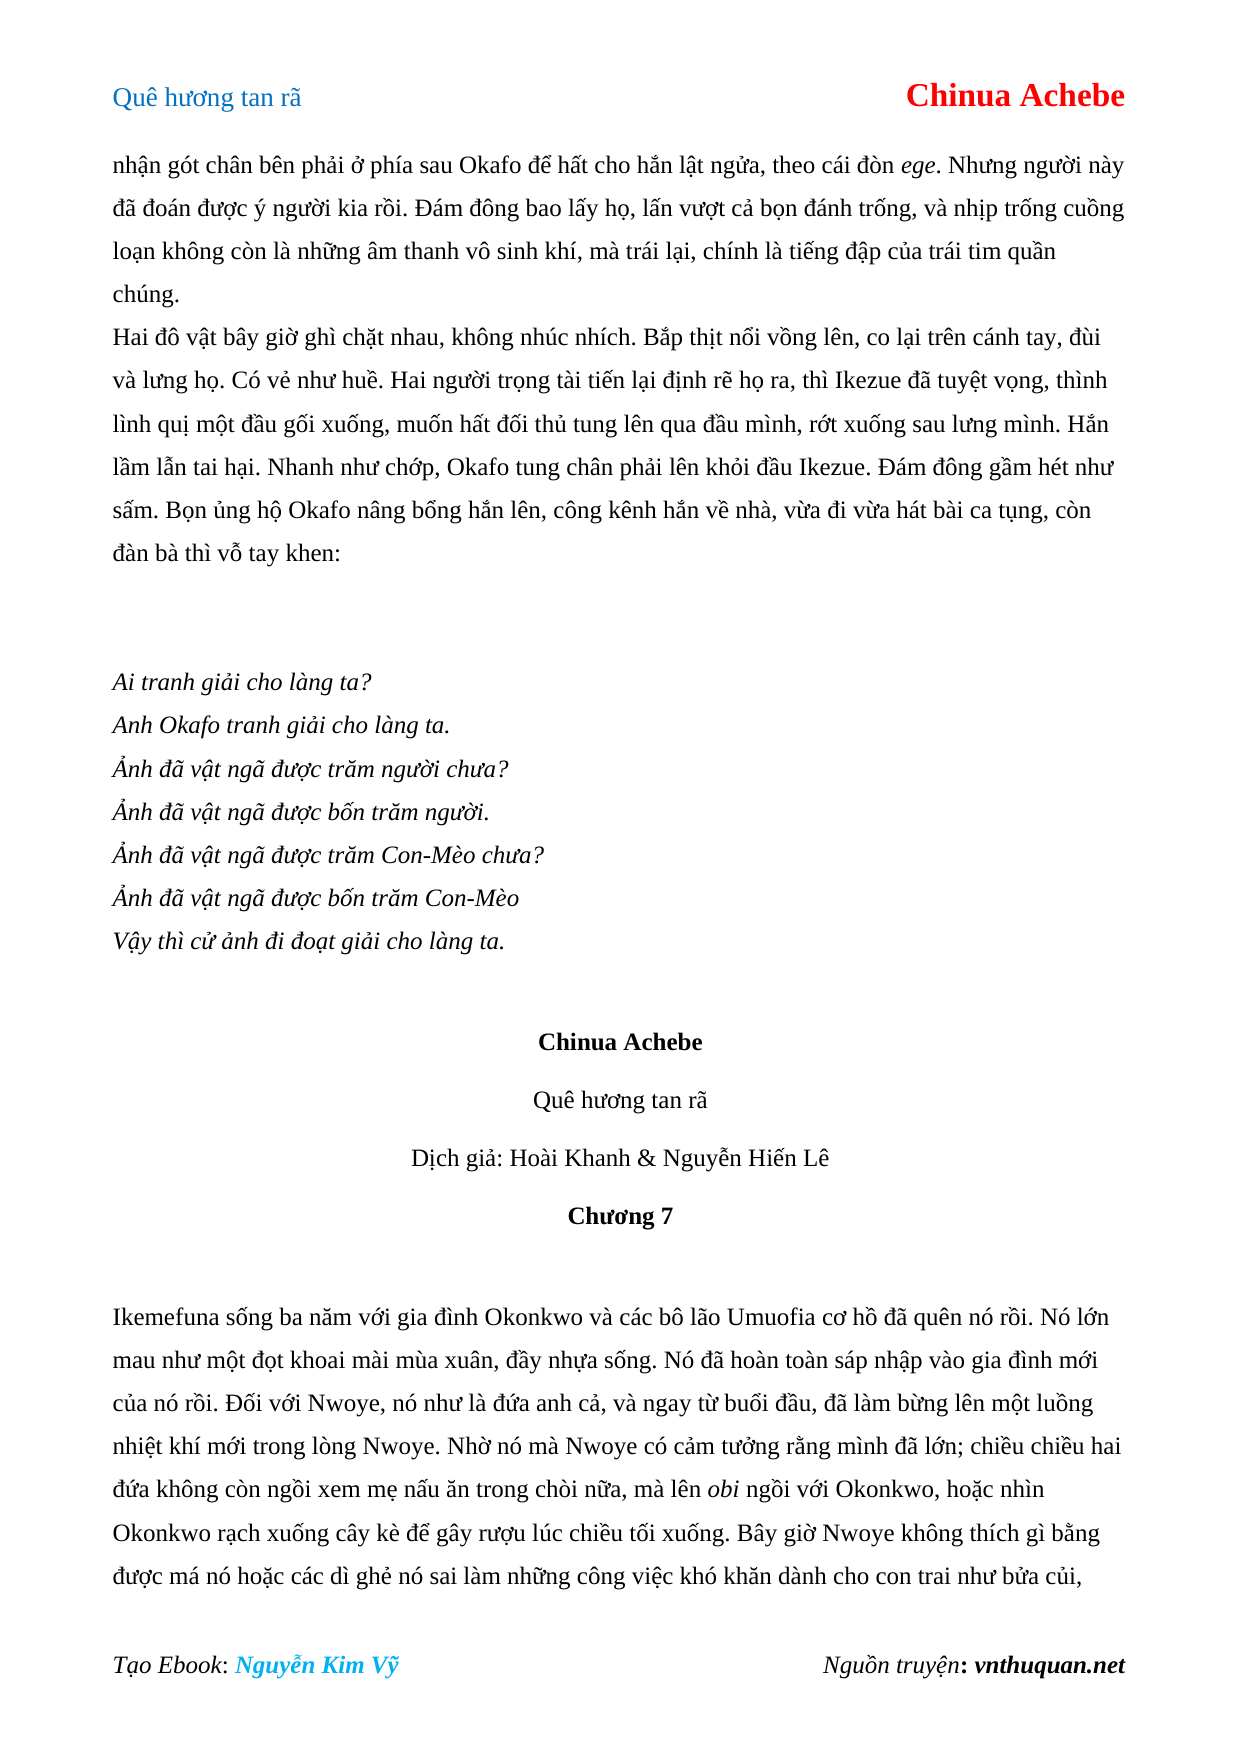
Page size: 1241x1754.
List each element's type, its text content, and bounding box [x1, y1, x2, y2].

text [112, 1259, 1128, 1589]
text Chinua Achebe [112, 1027, 1128, 1056]
text Dịch giả: Hoài Khanh & Nguyễn Hiến Lê [112, 1143, 1128, 1172]
text Quê hương tan rã [112, 1085, 1128, 1114]
text Chương 7 [112, 1201, 1128, 1230]
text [112, 150, 1128, 955]
